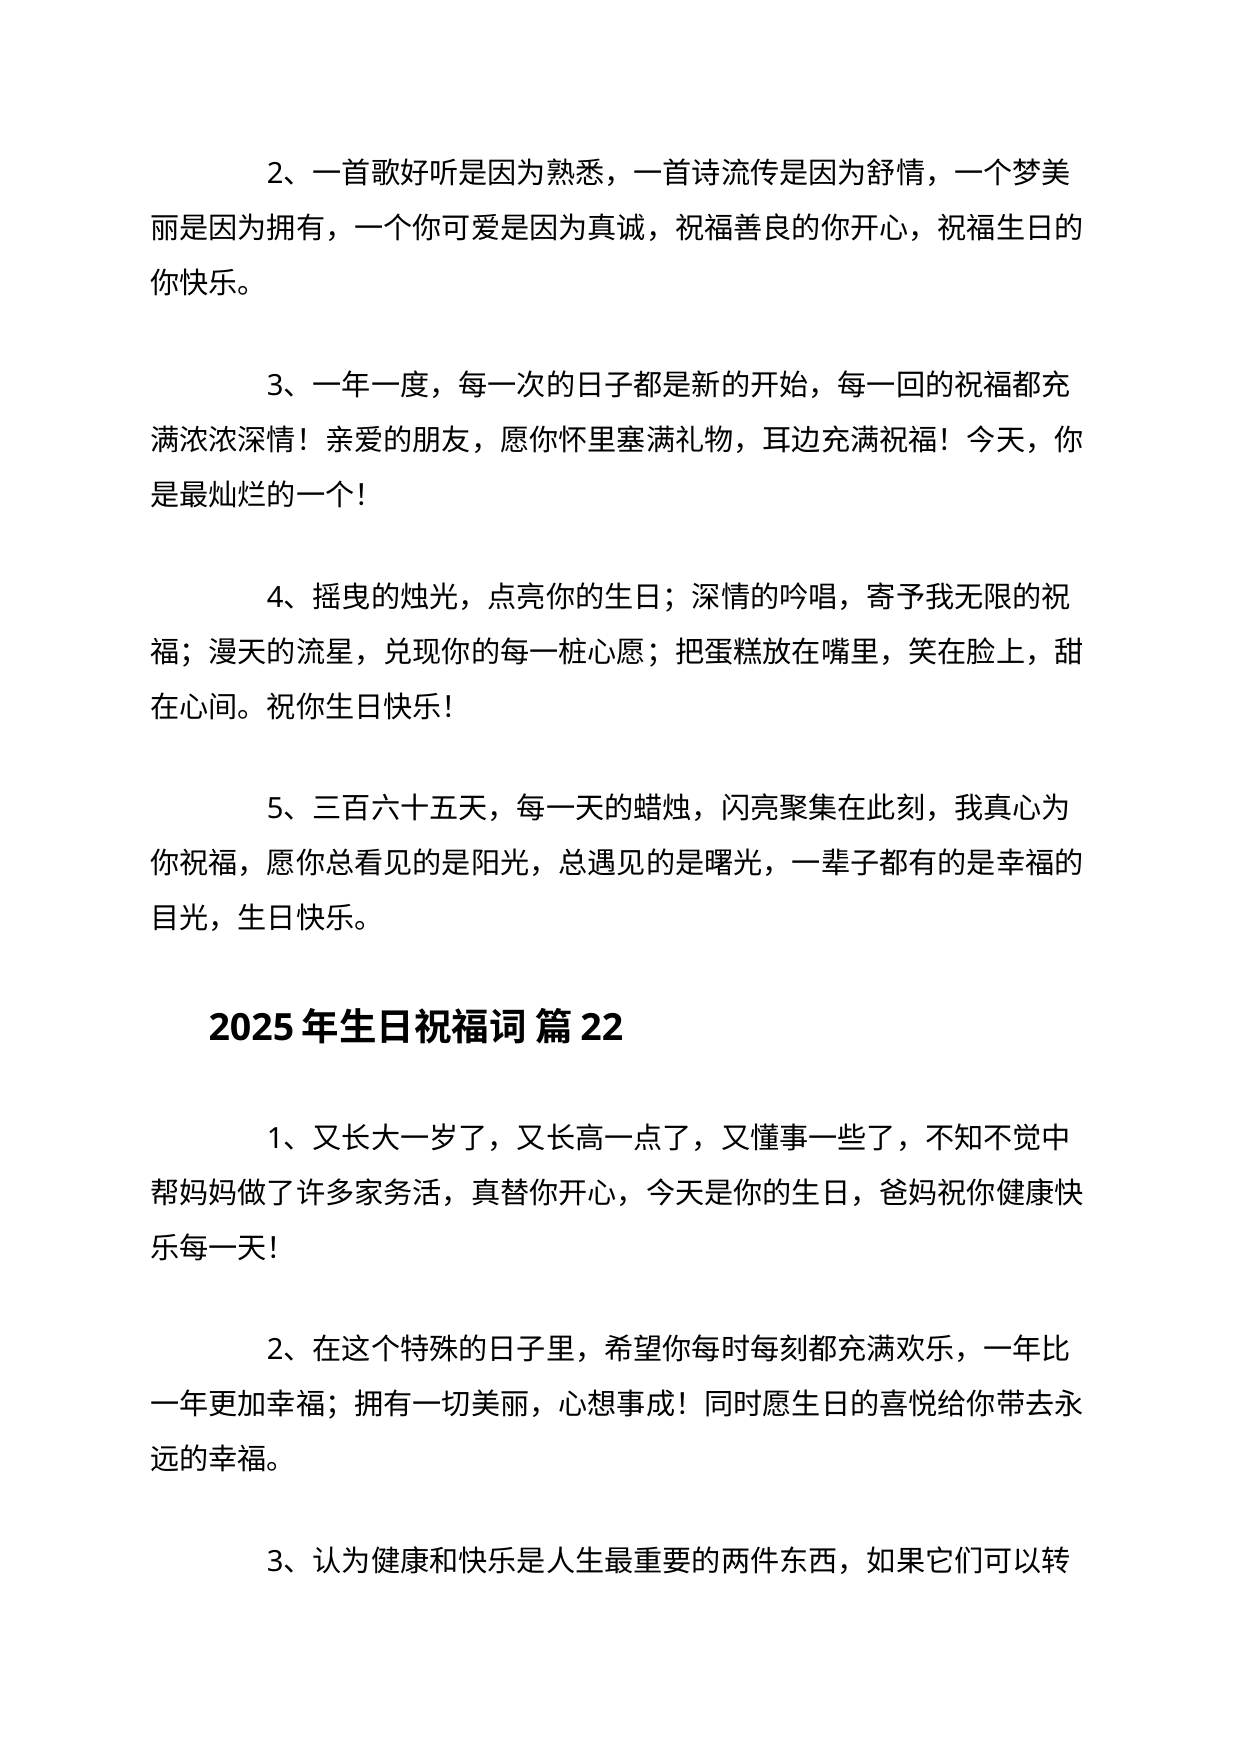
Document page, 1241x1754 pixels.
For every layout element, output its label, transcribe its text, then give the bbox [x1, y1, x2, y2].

text 5、三百六十五天，每一天的蜡烛，闪亮聚集在此刻，我真心为你祝福，愿你总看见的是阳光，总遇见的是曙光，一辈子都有的是幸福的目光，生日快乐。 [150, 785, 1090, 937]
text 2025年生日祝福词 篇22 [150, 997, 1090, 1051]
text 2、一首歌好听是因为熟悉，一首诗流传是因为舒情，一个梦美丽是因为拥有，一个你可爱是因为真诚，祝福善良的你开心，祝福生日的你快乐。 [150, 150, 1090, 302]
text 3、一年一度，每一次的日子都是新的开始，每一回的祝福都充满浓浓深情！亲爱的朋友，愿你怀里塞满礼物，耳边充满祝福！今天，你是最灿烂的一个！ [150, 362, 1090, 514]
text 4、摇曳的烛光，点亮你的生日；深情的吟唱，寄予我无限的祝福；漫天的流星，兑现你的每一桩心愿；把蛋糕放在嘴里，笑在脸上，甜在心间。祝你生日快乐！ [150, 573, 1090, 726]
text 1、又长大一岁了，又长高一点了，又懂事一些了，不知不觉中帮妈妈做了许多家务活，真替你开心，今天是你的生日，爸妈祝你健康快乐每一天！ [150, 1114, 1090, 1266]
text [150, 1538, 1090, 1580]
text 2、在这个特殊的日子里，希望你每时每刻都充满欢乐，一年比一年更加幸福；拥有一切美丽，心想事成！同时愿生日的喜悦给你带去永远的幸福。 [150, 1326, 1090, 1478]
